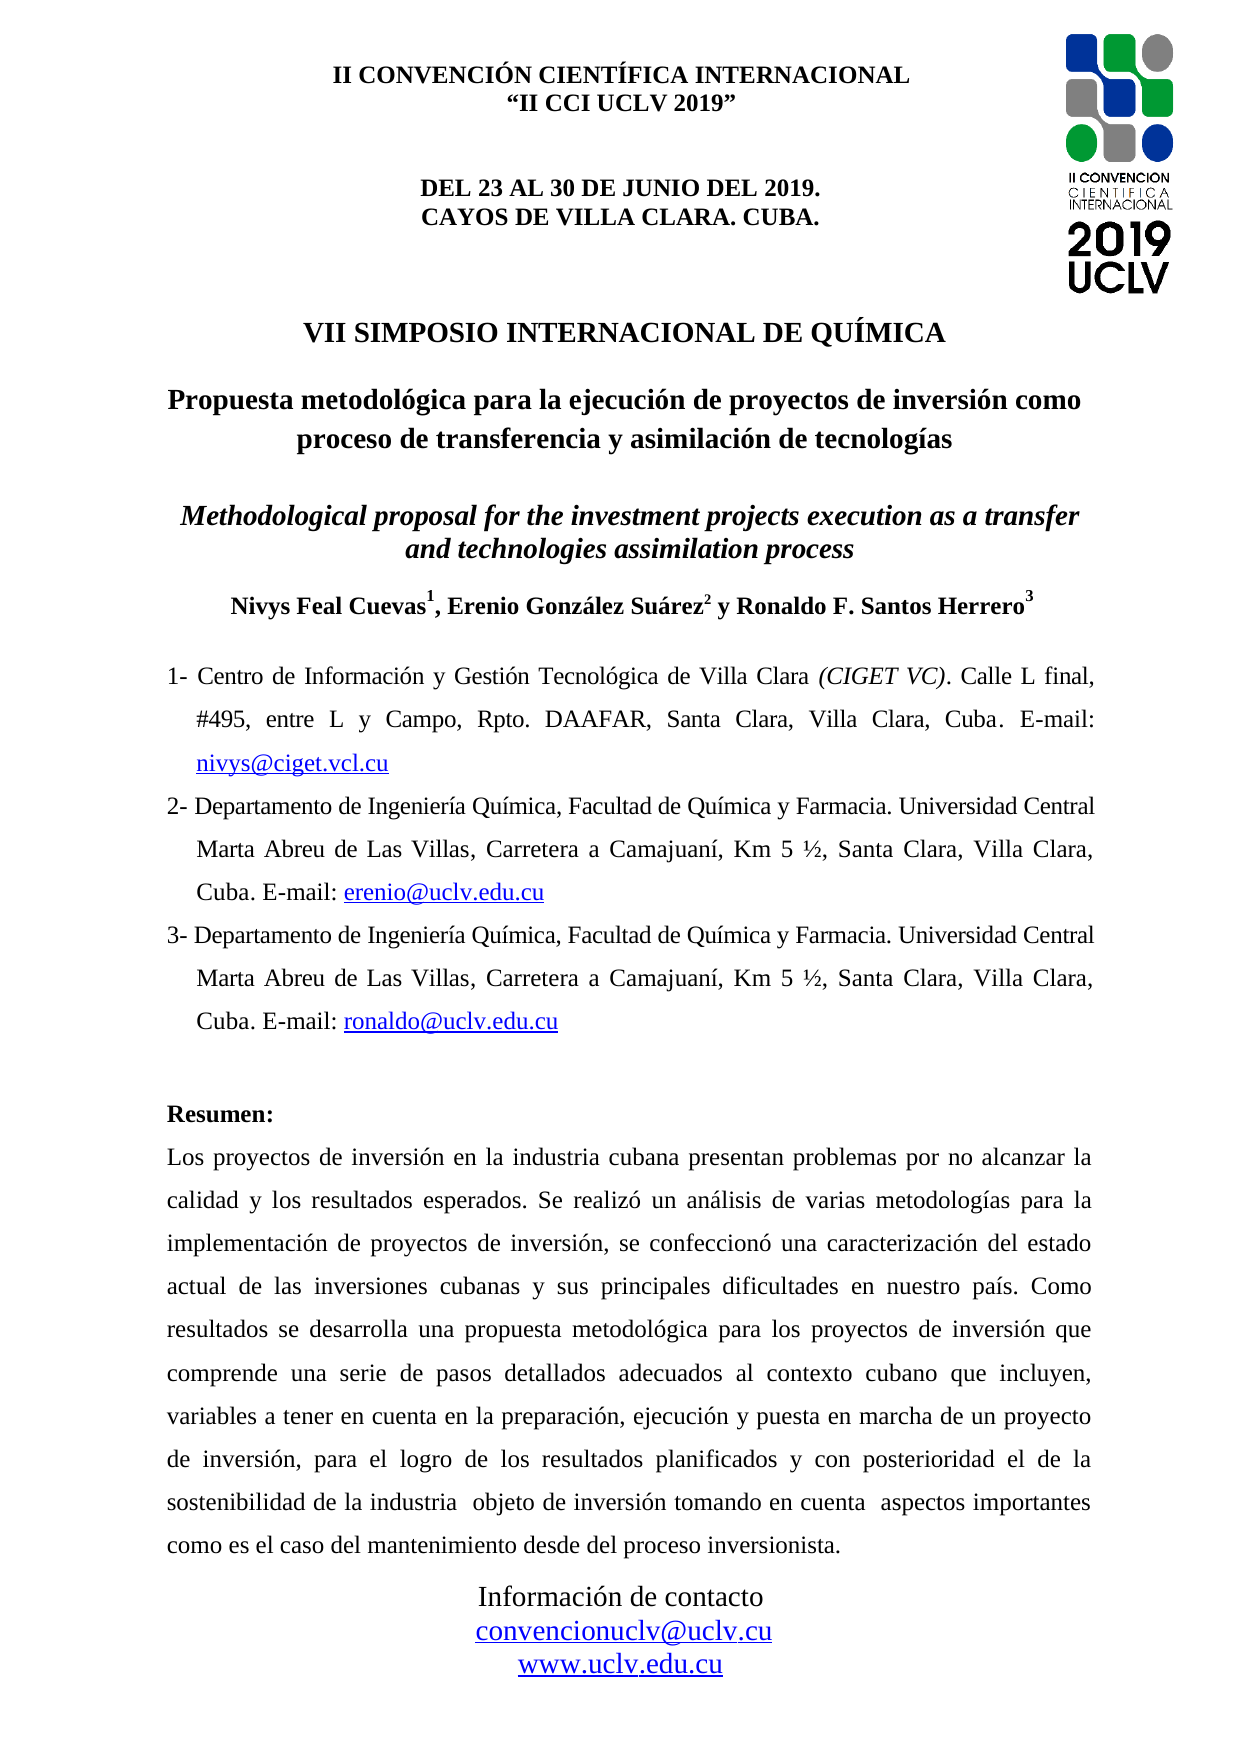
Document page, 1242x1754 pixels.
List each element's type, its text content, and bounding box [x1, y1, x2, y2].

picture [1060, 31, 1182, 303]
text 2- Departamento de Ingeniería Química, Facultad de Química y Farmacia. Universidad Central Marta Abreu de Las Villas, Carretera a Camajuaní, Km 5 ½, Santa Clara, Villa Clara, Cuba. E-mail: erenio@uclv.edu.cu [167, 791, 1095, 906]
text Methodological proposal for the investment projects execution as a transfer and technologies assimilation process [167, 498, 1093, 565]
text 3- Departamento de Ingeniería Química, Facultad de Química y Farmacia. Universidad Central Marta Abreu de Las Villas, Carretera a Camajuaní, Km 5 ½, Santa Clara, Villa Clara, Cuba. E-mail: ronaldo@uclv.edu.cu [167, 920, 1095, 1035]
text Nivys Feal Cuevas1, Erenio González Suárez2 y Ronaldo F. Santos Herrero3 [167, 586, 1097, 620]
text 1- Centro de Información y Gestión Tecnológica de Villa Clara (CIGET VC). Calle L final, #495, entre L y Campo, Rpto. DAAFAR, Santa Clara, Villa Clara, Cuba. E-mail: nivys@ciget.vcl.cu [167, 661, 1095, 776]
text Los proyectos de inversión en la industria cubana presentan problemas por no alcanzar la calidad y los resultados esperados. Se realizó un análisis de varias metodologías para la implementación de proyectos de inversión, se confeccionó una caracterización del estado actual de las inversiones cubanas y sus principales dificultades en nuestro país. Como resultados se desarrolla una propuesta metodológica para los proyectos de inversión que comprende una serie de pasos detallados adecuados al contexto cubano que incluyen, variables a tener en cuenta en la preparación, ejecución y puesta en marcha de un proyecto de inversión, para el logro de los resultados planificados y con posterioridad el de la sostenibilidad de la industria objeto de inversión tomando en cuenta aspectos importantes como es el caso del mantenimiento desde del proceso inversionista. [167, 1142, 1093, 1559]
text VII SIMPOSIO INTERNACIONAL DE QUÍMICA [167, 315, 1082, 349]
text Propuesta metodológica para la ejecución de proyectos de inversión como proceso de transferencia y asimilación de tecnologías [167, 382, 1082, 454]
text Resumen: [167, 1099, 1093, 1128]
